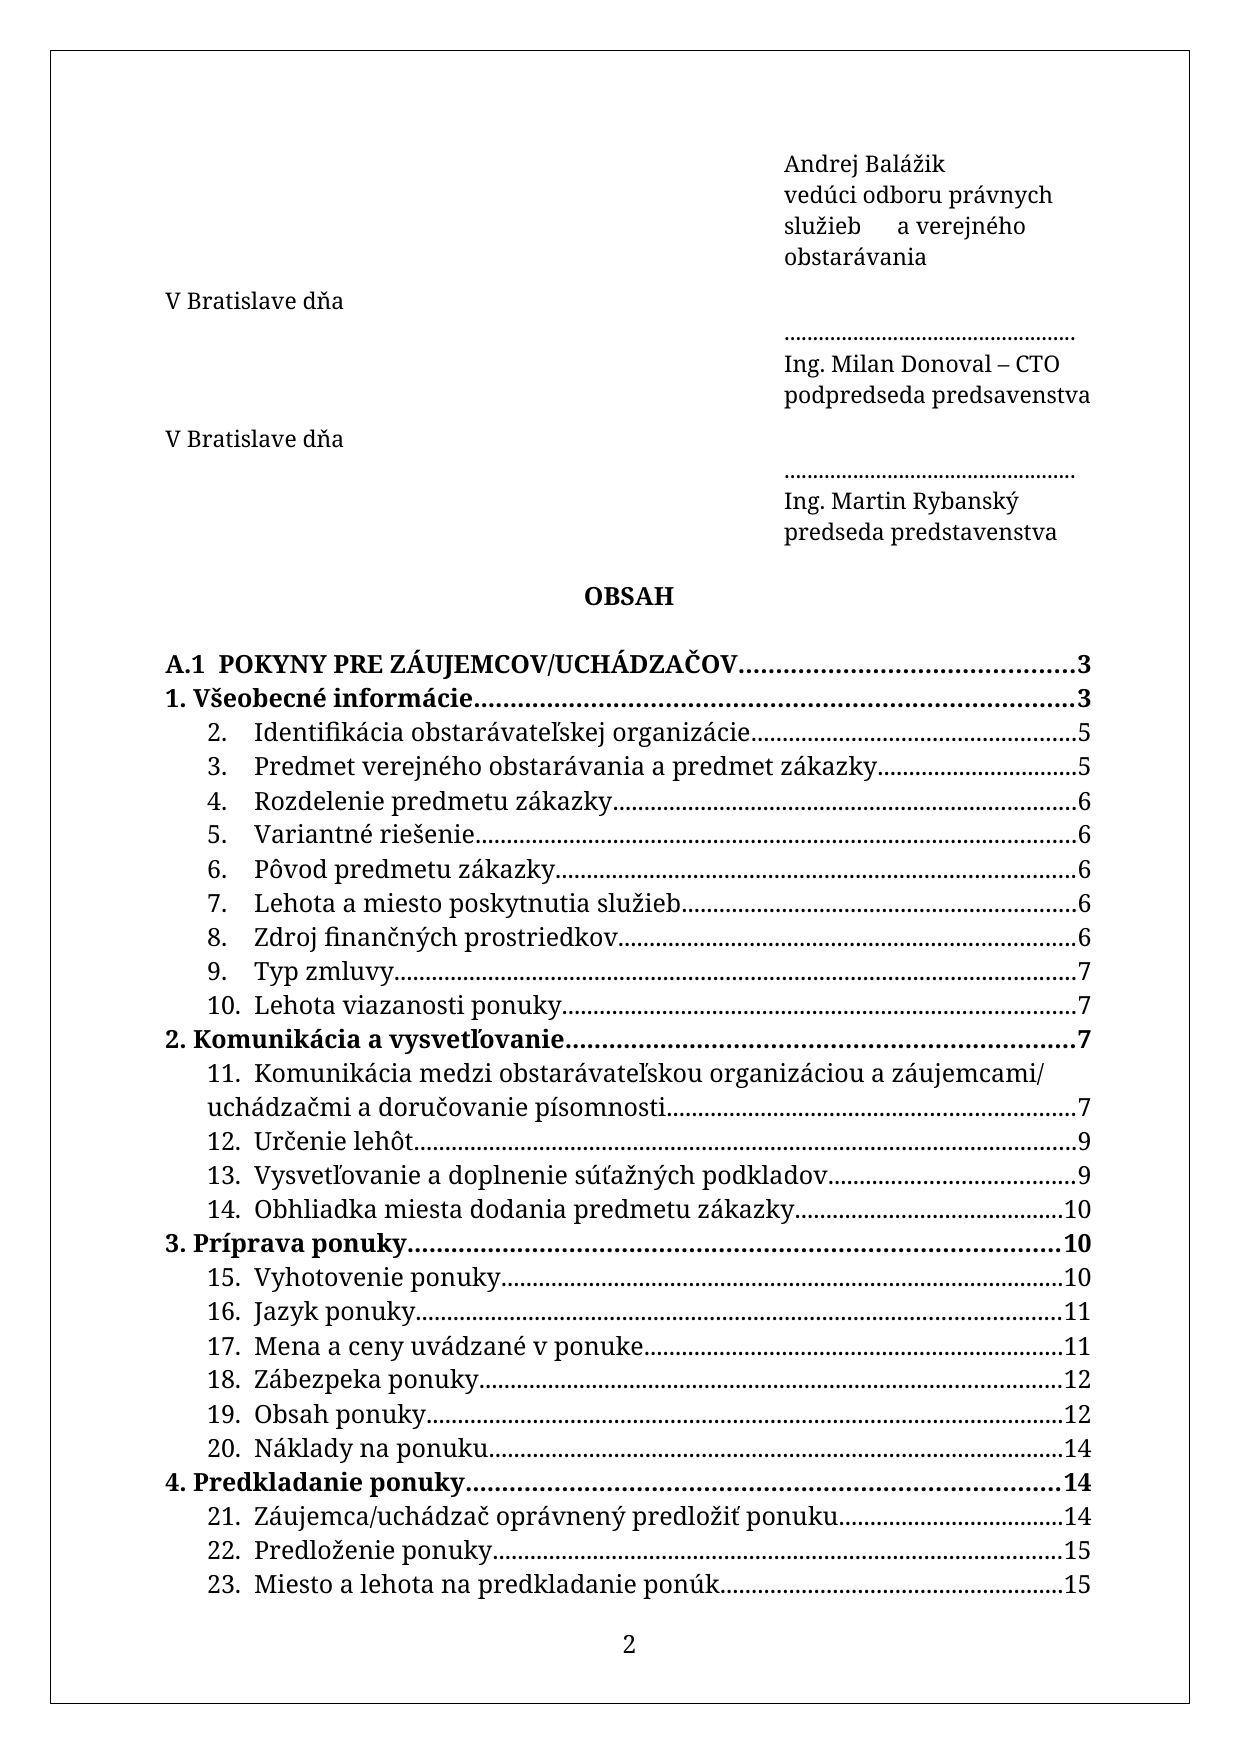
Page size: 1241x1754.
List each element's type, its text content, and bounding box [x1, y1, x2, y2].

text 1. Všeobecné informácie 3 [165, 681, 1093, 715]
text 8. Zdroj finančných prostriedkov 6 [207, 919, 1093, 953]
text Ing. Martin Rybanský [784, 485, 1093, 516]
text 5. Variantné riešenie 6 [207, 817, 1093, 851]
text 15. Vyhotovenie ponuky 10 [207, 1260, 1093, 1294]
text 18. Zábezpeka ponuky 12 [207, 1362, 1093, 1396]
text 12. Určenie lehôt 9 [207, 1124, 1093, 1158]
text 21. Záujemca/uchádzač oprávnený predložiť ponuku 14 [207, 1498, 1093, 1532]
text 17. Mena a ceny uvádzané v ponuke 11 [207, 1328, 1093, 1362]
text 22. Predloženie ponuky 15 [207, 1532, 1093, 1567]
text 13. Vysvetľovanie a doplnenie súťažných podkladov 9 [207, 1158, 1093, 1192]
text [784, 316, 1093, 347]
text 3. Príprava ponuky 10 [165, 1226, 1093, 1260]
text V Bratislave dňa [165, 285, 1093, 316]
text predseda predstavenstva [784, 516, 1093, 547]
text ................................................... [784, 454, 1093, 485]
text 7. Lehota a miesto poskytnutia služieb 6 [207, 885, 1093, 919]
text 11. Komunikácia medzi obstarávateľskou organizáciou a záujemcami/ uchádzačmi a doručovanie písomnosti 7 [207, 1056, 1093, 1124]
text 3. Predmet verejného obstarávania a predmet zákazky 5 [207, 749, 1093, 783]
text 9. Typ zmluvy 7 [207, 953, 1093, 987]
text 4. Predkladanie ponuky 14 [165, 1464, 1093, 1498]
text 2. Identifikácia obstarávateľskej organizácie 5 [207, 715, 1093, 749]
text 14. Obhliadka miesta dodania predmetu zákazky 10 [207, 1192, 1093, 1226]
text 23. Miesto a lehota na predkladanie ponúk 15 [207, 1567, 1093, 1601]
text podpredseda predsavenstva [784, 379, 1093, 410]
text 20. Náklady na ponuku 14 [207, 1430, 1093, 1464]
text Andrej Balážik [784, 147, 1093, 179]
text 19. Obsah ponuky 12 [207, 1396, 1093, 1430]
text A.1 POKYNY PRE ZÁUJEMCOV/UCHÁDZAČOV 3 [165, 647, 1093, 681]
text 6. Pôvod predmetu zákazky 6 [207, 851, 1093, 885]
text OBSAH [165, 579, 1093, 613]
text 4. Rozdelenie predmetu zákazky 6 [207, 783, 1093, 817]
text 16. Jazyk ponuky 11 [207, 1294, 1093, 1328]
text V Bratislave dňa [165, 422, 1093, 454]
text vedúci odboru právnych služieb a verejného obstarávania [784, 179, 1093, 272]
text 10. Lehota viazanosti ponuky 7 [207, 987, 1093, 1022]
text 2. Komunikácia a vysvetľovanie 7 [165, 1022, 1093, 1056]
text Ing. Milan Donoval – CTO [784, 347, 1093, 379]
